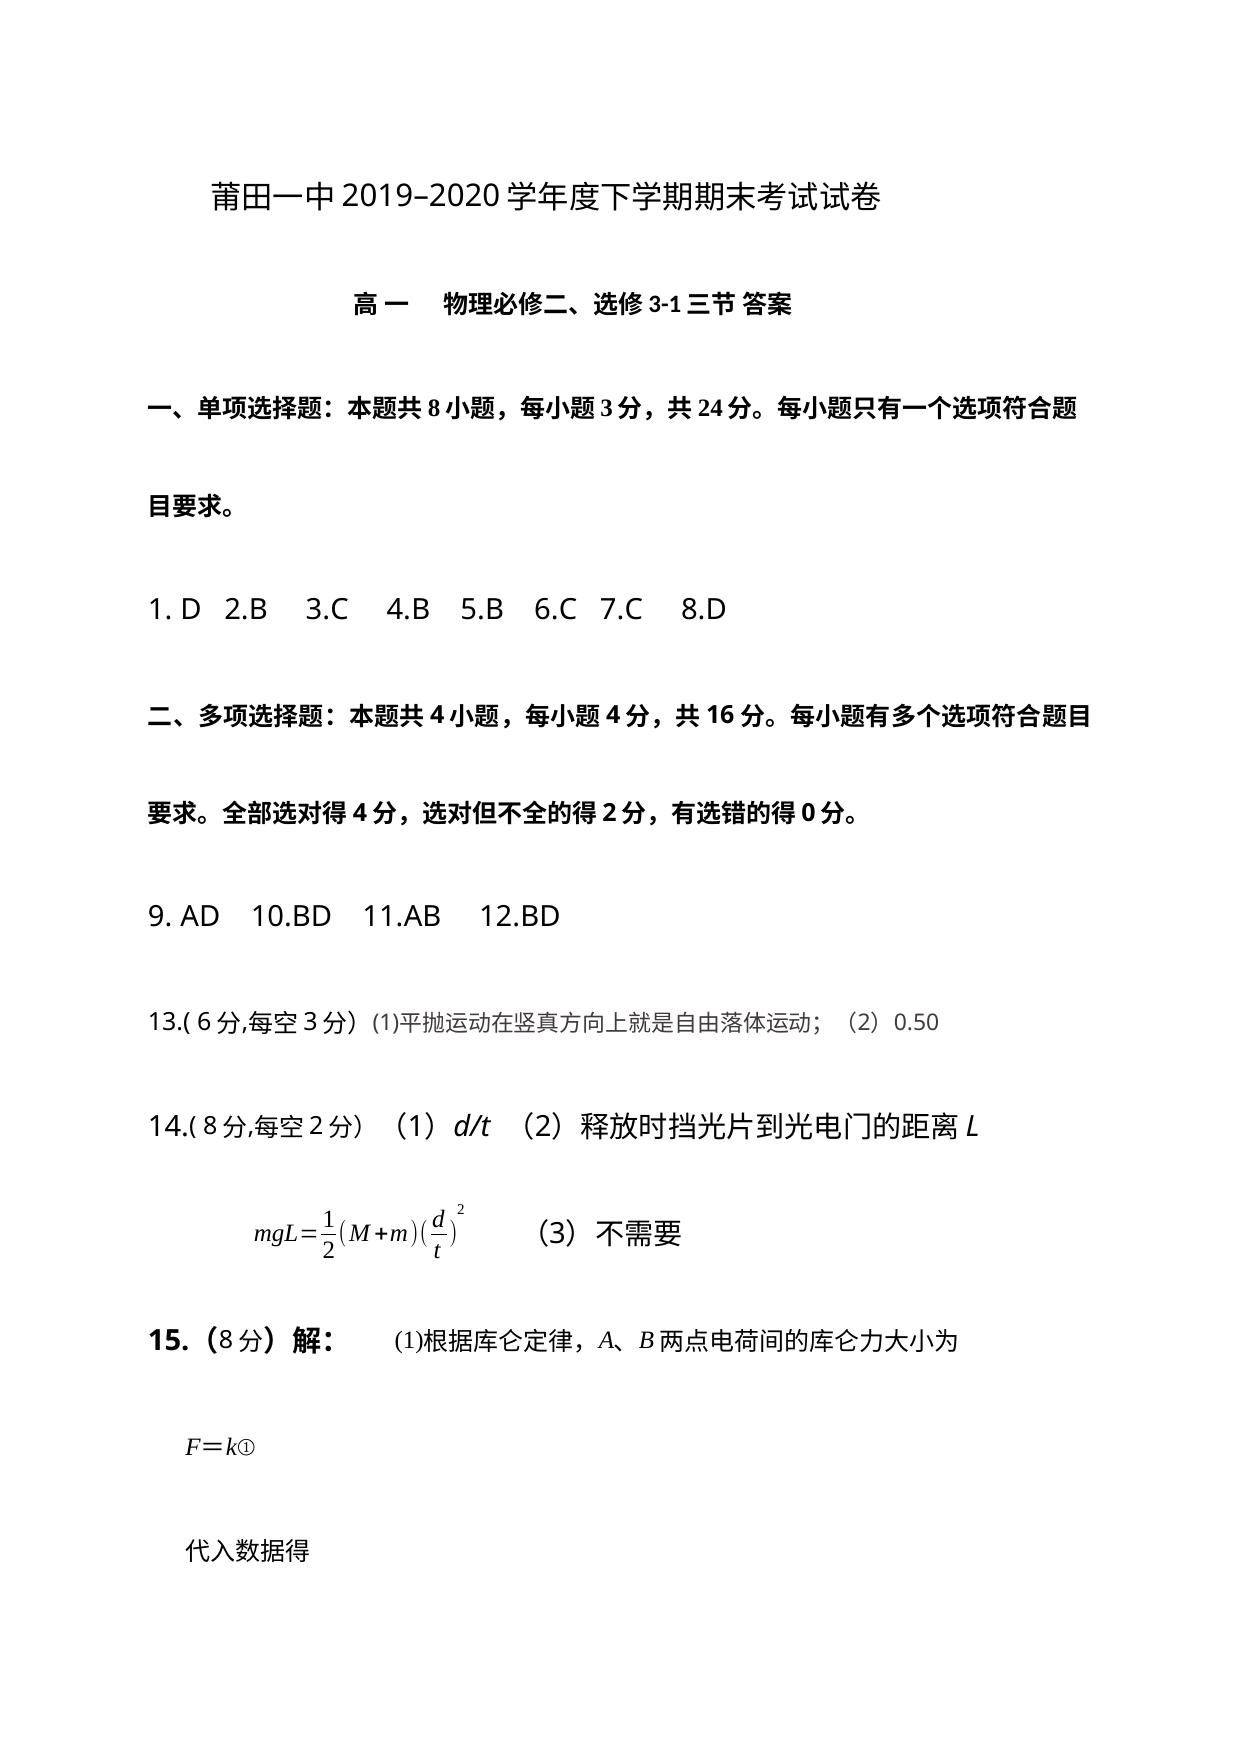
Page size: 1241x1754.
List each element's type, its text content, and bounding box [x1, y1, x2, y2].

text 15.（8分）解： (1)根据库仑定律，A、B两点电荷间的库仑力大小为 [148, 1307, 1092, 1372]
text 一、单项选择题：本题共8小题，每小题3分，共24分。每小题只有一个选项符合题目要求。 [148, 374, 1092, 537]
text F＝k① [148, 1413, 1092, 1478]
text 二、多项选择题：本题共4小题，每小题4分，共16分。每小题有多个选项符合题目要求。全部选对得4分，选对但不全的得2分，有选错的得0分。 [148, 682, 1092, 844]
text 莆田一中2019–2020学年度下学期期末考试试卷 [148, 162, 1092, 227]
text 14.( 8分,每空2分）（1）d/t （2）释放时挡光片到光电门的距离L [148, 1093, 1092, 1158]
text 代入数据得 [148, 1517, 1092, 1582]
text （3）不需要 [148, 1199, 1092, 1264]
text 高 一 物理必修二、选修3-1三节 答案 [148, 271, 1092, 336]
list AD 10.BD 11.AB 12.BD [148, 883, 1092, 948]
list D 2.B 3.C 4.B 5.B 6.C 7.C 8.D [148, 576, 1092, 641]
list 13.( 6分,每空3分）(1)平抛运动在竖真方向上就是自由落体运动；（2）0.50 [148, 989, 1092, 1054]
